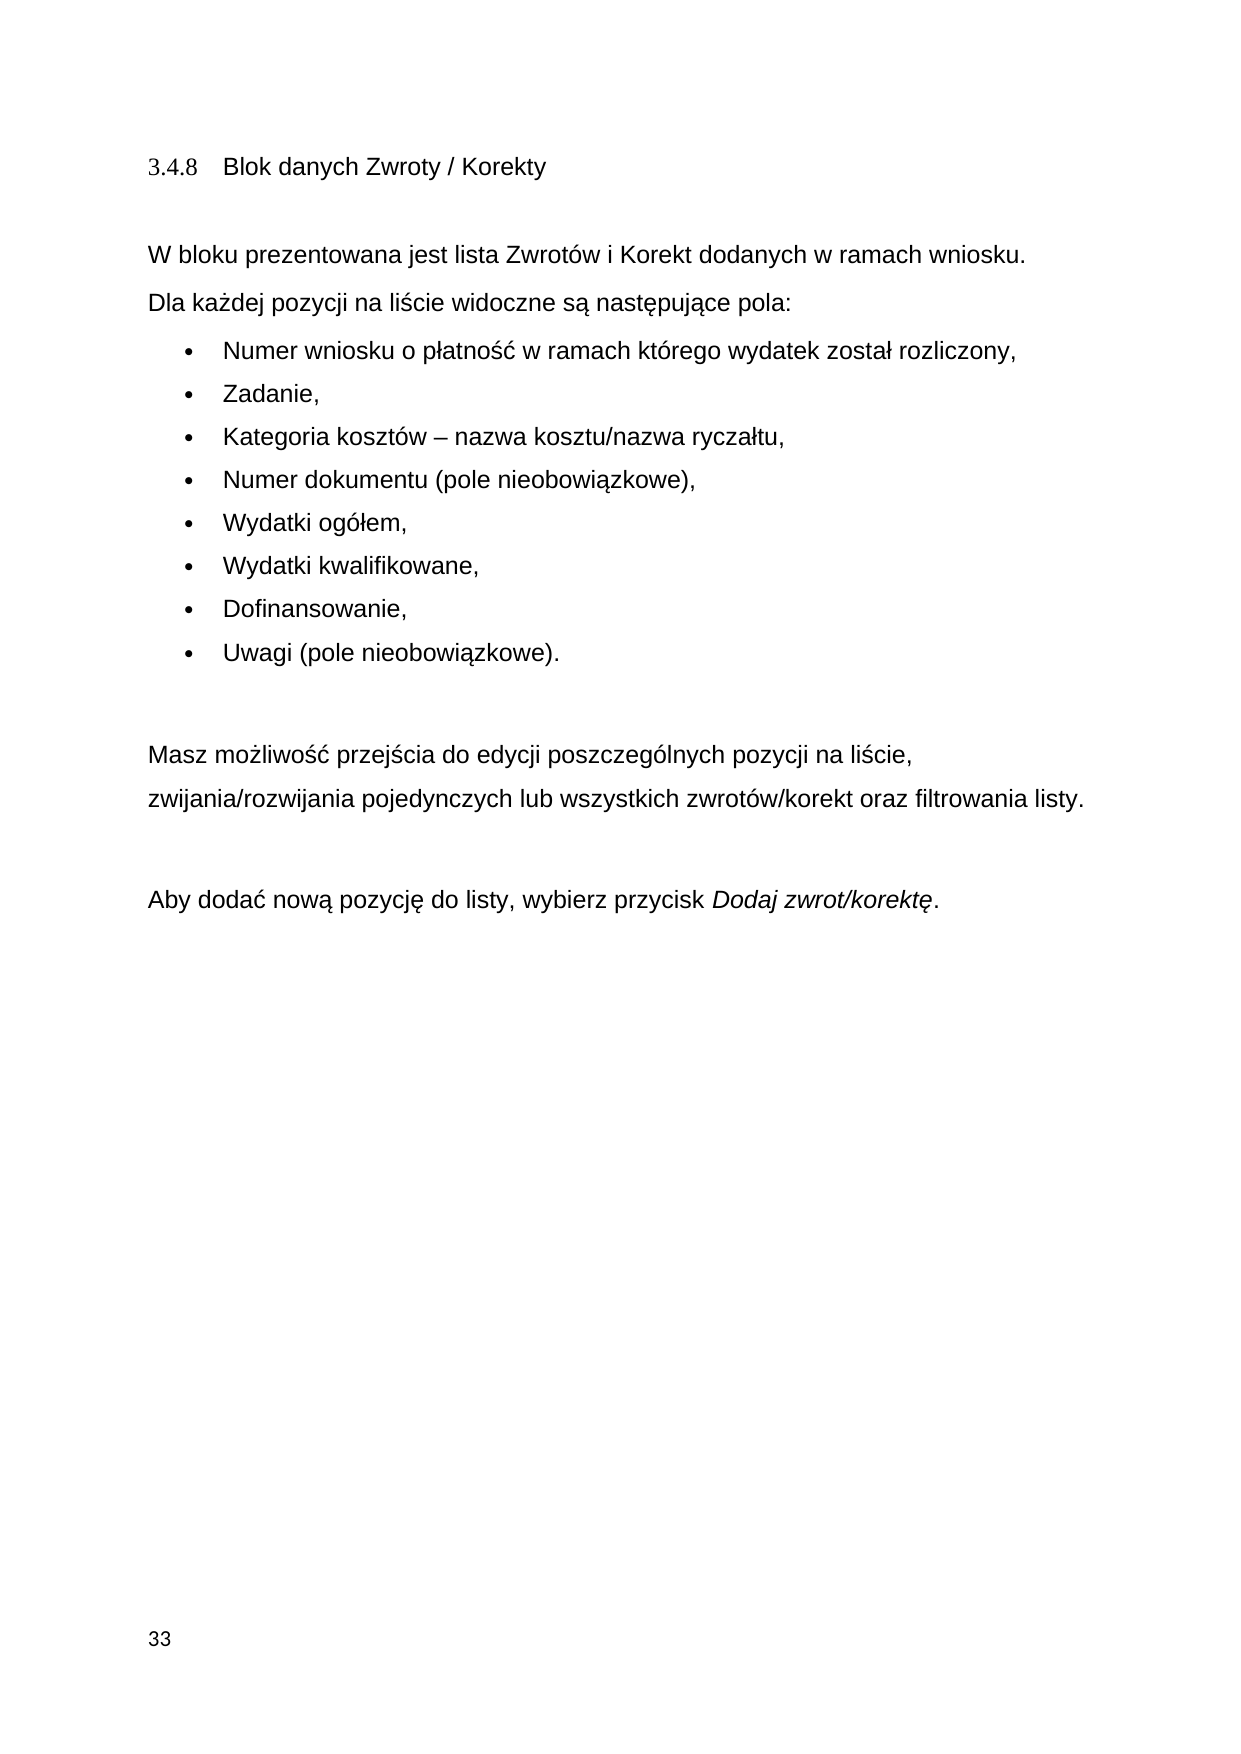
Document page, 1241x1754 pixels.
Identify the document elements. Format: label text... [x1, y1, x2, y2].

list Wydatki ogółem, [185, 508, 1092, 537]
text W bloku prezentowana jest lista Zwrotów i Korekt dodanych w ramach wniosku. [148, 240, 1092, 269]
list Dofinansowanie, [185, 594, 1092, 623]
list Kategoria kosztów – nazwa kosztu/nazwa ryczałtu, [185, 422, 1092, 451]
subtitle Blok danych Zwroty / Korekty [148, 152, 1092, 181]
text Dla każdej pozycji na liście widoczne są następujące pola: [148, 288, 1092, 317]
list Numer dokumentu (pole nieobowiązkowe), [185, 465, 1092, 494]
list Uwagi (pole nieobowiązkowe). [185, 637, 1092, 666]
list Numer wniosku o płatność w ramach którego wydatek został rozliczony, [185, 336, 1092, 364]
text Aby dodać nową pozycję do listy, wybierz przycisk Dodaj zwrot/korektę. [148, 885, 1092, 914]
list Zadanie, [185, 379, 1092, 407]
list Wydatki kwalifikowane, [185, 551, 1092, 580]
text Masz możliwość przejścia do edycji poszczególnych pozycji na liście, zwijania/rozwijania pojedynczych lub wszystkich zwrotów/korekt oraz filtrowania listy. [148, 740, 1092, 854]
